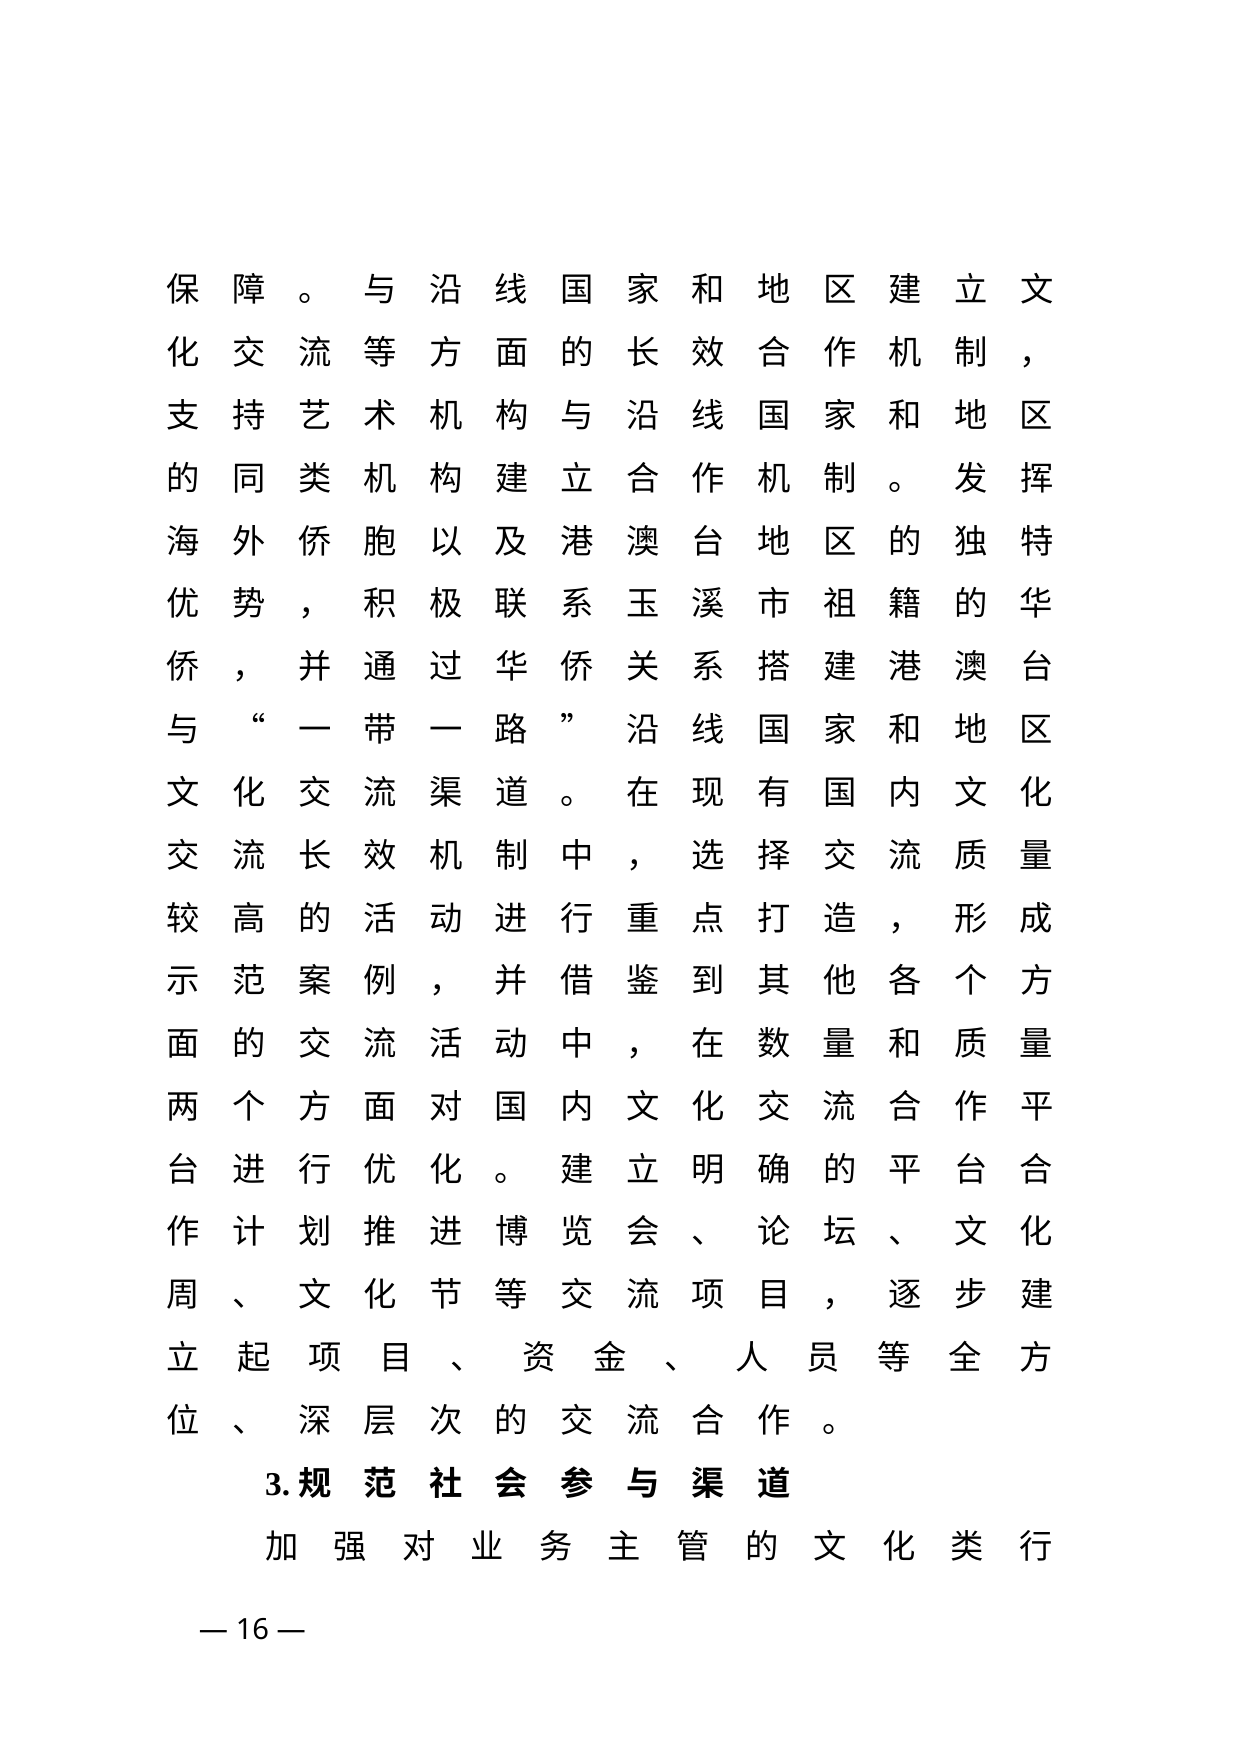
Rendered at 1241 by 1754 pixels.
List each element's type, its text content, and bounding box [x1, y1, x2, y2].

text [167, 256, 1085, 1449]
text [167, 1512, 1085, 1575]
text 3.规范社会参与渠道 [167, 1449, 1085, 1512]
